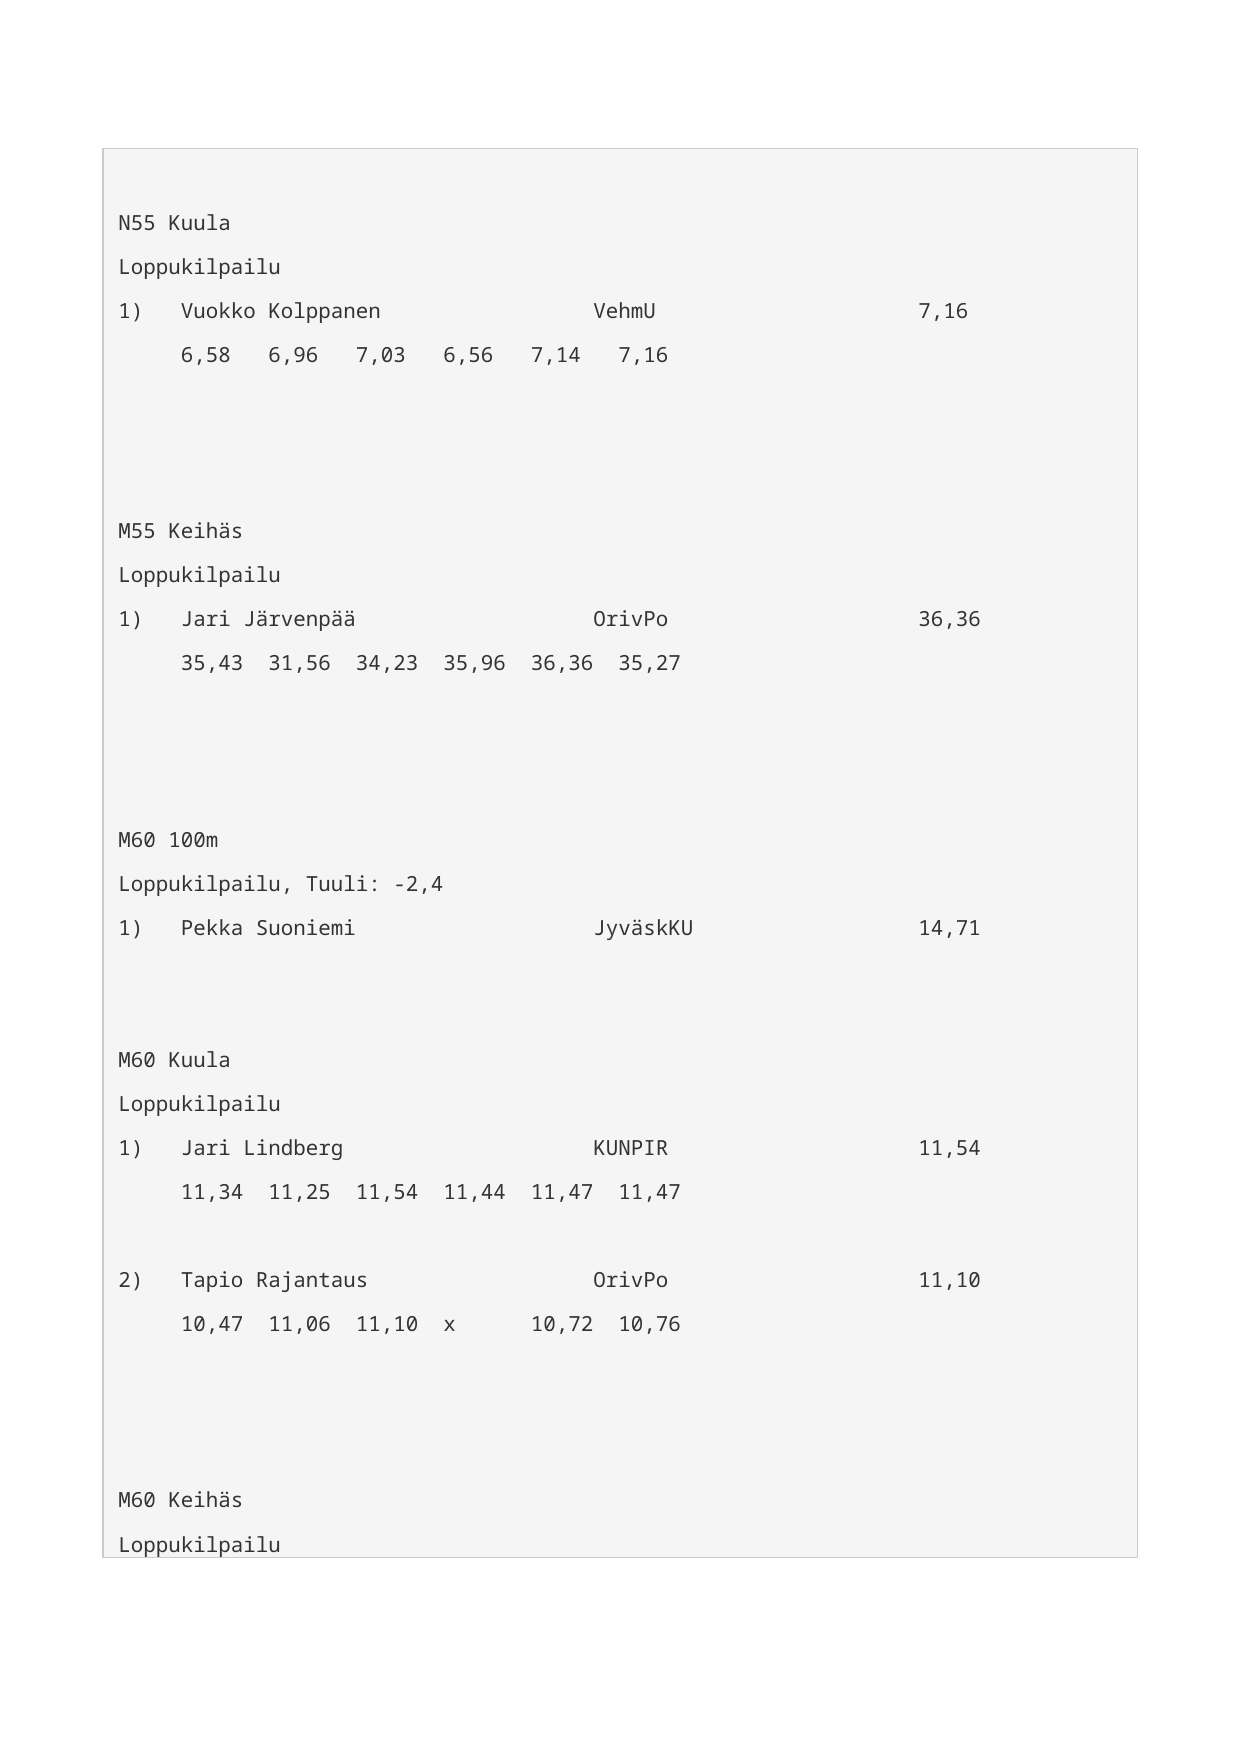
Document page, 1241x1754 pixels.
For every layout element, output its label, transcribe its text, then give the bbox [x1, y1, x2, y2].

text 11,34 11,25 11,54 11,44 11,47 11,47 [104, 1161, 1137, 1205]
text M60 Kuula [104, 1029, 1137, 1073]
text M55 Keihäs [104, 500, 1137, 544]
text Loppukilpailu, Tuuli: -2,4 [104, 853, 1137, 897]
text 10,47 11,06 11,10 x 10,72 10,76 [104, 1293, 1137, 1337]
text 1) Vuokko Kolppanen VehmU 7,16 [104, 280, 1137, 324]
text 1) Jari Järvenpää OrivPo 36,36 [104, 588, 1137, 632]
text N55 Kuula [104, 192, 1137, 236]
text 35,43 31,56 34,23 35,96 36,36 35,27 [104, 632, 1137, 676]
text 1) Jari Lindberg KUNPIR 11,54 [104, 1117, 1137, 1161]
text Loppukilpailu [104, 236, 1137, 280]
text Loppukilpailu [104, 1513, 1137, 1557]
text 6,58 6,96 7,03 6,56 7,14 7,16 [104, 324, 1137, 368]
text 1) Pekka Suoniemi JyväskKU 14,71 [104, 897, 1137, 941]
text M60 Keihäs [104, 1469, 1137, 1513]
text M60 100m [104, 808, 1137, 853]
text Loppukilpailu [104, 1073, 1137, 1117]
text 2) Tapio Rajantaus OrivPo 11,10 [104, 1249, 1137, 1293]
text Loppukilpailu [104, 544, 1137, 588]
